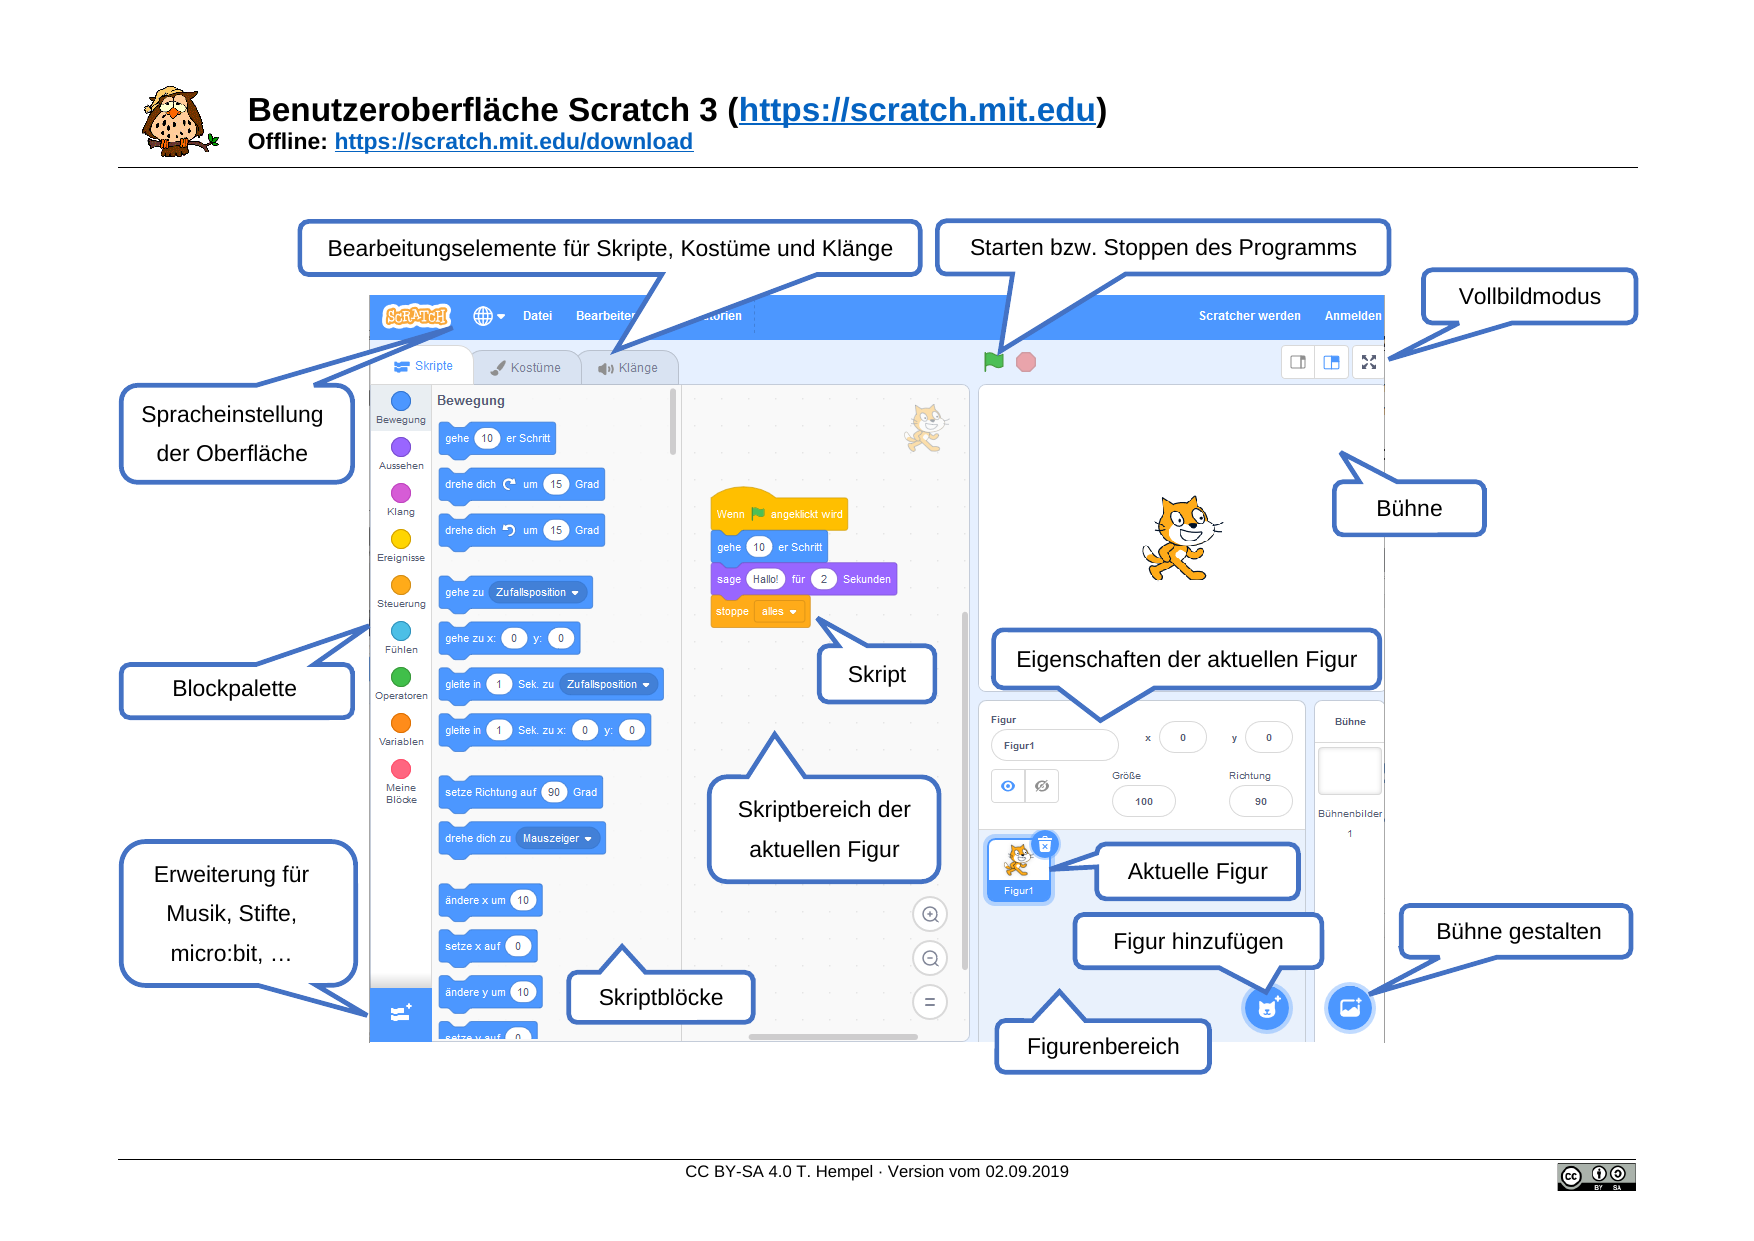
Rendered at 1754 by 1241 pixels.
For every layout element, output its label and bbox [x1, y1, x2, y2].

picture [369, 295, 1385, 1043]
picture [1557, 1163, 1636, 1191]
picture [129, 76, 224, 163]
